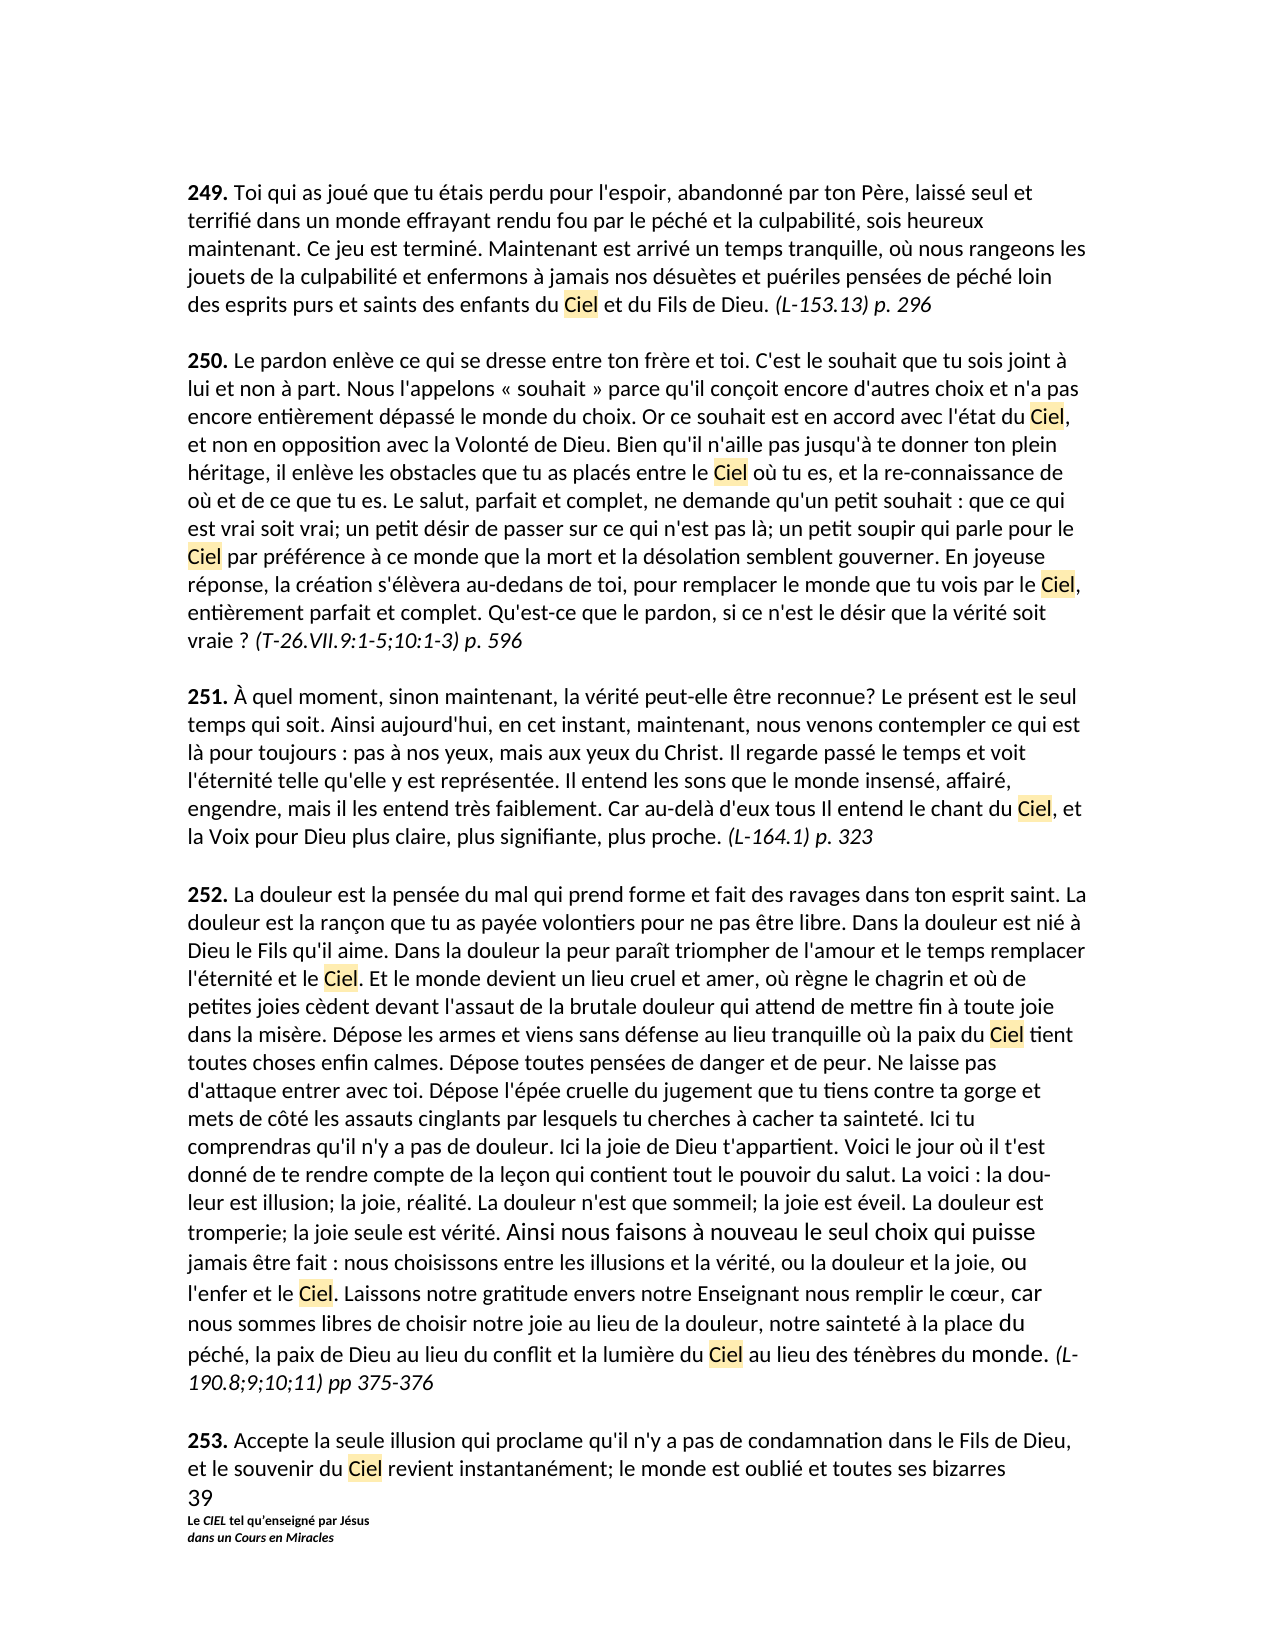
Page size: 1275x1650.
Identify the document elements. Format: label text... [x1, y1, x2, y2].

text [187, 1426, 1087, 1482]
text 252. La douleur est la pensée du mal qui prend forme et fait des ravages dans ton esprit saint. La douleur est la rançon que tu as payée volontiers pour ne pas être libre. Dans la douleur est nié à Dieu le Fils qu'il aime. Dans la douleur la peur paraît triompher de l'amour et le temps remplacer l'éternité et le Ciel. Et le monde devient un lieu cruel et amer, où règne le chagrin et où de petites joies cèdent devant l'assaut de la brutale douleur qui attend de mettre fin à toute joie dans la misère. Dépose les armes et viens sans défense au lieu tranquille où la paix du Ciel tient toutes choses enfin calmes. Dépose toutes pensées de danger et de peur. Ne laisse pas d'attaque entrer avec toi. Dépose l'épée cruelle du jugement que tu tiens contre ta gorge et mets de côté les assauts cinglants par lesquels tu cherches à cacher ta sainteté. Ici tu comprendras qu'il n'y a pas de douleur. Ici la joie de Dieu t'appartient. Voici le jour où il t'est donné de te rendre compte de la leçon qui contient tout le pouvoir du salut. La voici : la dou- leur est illusion; la joie, réalité. La douleur n'est que sommeil; la joie est éveil. La douleur est tromperie; la joie seule est vérité. Ainsi nous faisons à nouveau le seul choix qui puisse jamais être fait : nous choisissons entre les illusions et la vérité, ou la douleur et la joie, ou l'enfer et le Ciel. Laissons notre gratitude envers notre Enseignant nous remplir le cœur, car nous sommes libres de choisir notre joie au lieu de la douleur, notre sainteté à la place du péché, la paix de Dieu au lieu du conflit et la lumière du Ciel au lieu des ténèbres du monde. (L-190.8;9;10;11) pp 375-376 [187, 880, 1087, 1397]
text 251. À quel moment, sinon maintenant, la vérité peut-elle être reconnue? Le présent est le seul temps qui soit. Ainsi aujourd'hui, en cet instant, maintenant, nous venons contempler ce qui est là pour toujours : pas à nos yeux, mais aux yeux du Christ. Il regarde passé le temps et voit l'éternité telle qu'elle y est représentée. Il entend les sons que le monde insensé, affairé, engendre, mais il les entend très faiblement. Car au-delà d'eux tous Il entend le chant du Ciel, et la Voix pour Dieu plus claire, plus signifiante, plus proche. (L-164.1) p. 323 [187, 682, 1087, 851]
text 249. Toi qui as joué que tu étais perdu pour l'espoir, abandonné par ton Père, laissé seul et terrifié dans un monde effrayant rendu fou par le péché et la culpabilité, sois heureux maintenant. Ce jeu est terminé. Maintenant est arrivé un temps tranquille, où nous rangeons les jouets de la culpabilité et enfermons à jamais nos désuètes et puériles pensées de péché loin des esprits purs et saints des enfants du Ciel et du Fils de Dieu. (L-153.13) p. 296 [187, 178, 1087, 318]
text 250. Le pardon enlève ce qui se dresse entre ton frère et toi. C'est le souhait que tu sois joint à lui et non à part. Nous l'appelons « souhait » parce qu'il conçoit encore d'autres choix et n'a pas encore entièrement dépassé le monde du choix. Or ce souhait est en accord avec l'état du Ciel, et non en opposition avec la Volonté de Dieu. Bien qu'il n'aille pas jusqu'à te donner ton plein héritage, il enlève les obstacles que tu as placés entre le Ciel où tu es, et la re-connaissance de où et de ce que tu es. Le salut, parfait et complet, ne demande qu'un petit souhait : que ce qui est vrai soit vrai; un petit désir de passer sur ce qui n'est pas là; un petit soupir qui parle pour le Ciel par préférence à ce monde que la mort et la désolation semblent gouverner. En joyeuse réponse, la création s'élèvera au-dedans de toi, pour remplacer le monde que tu vois par le Ciel, entièrement parfait et complet. Qu'est-ce que le pardon, si ce n'est le désir que la vérité soit vraie ? (T-26.VII.9:1-5;10:1-3) p. 596 [187, 346, 1087, 654]
